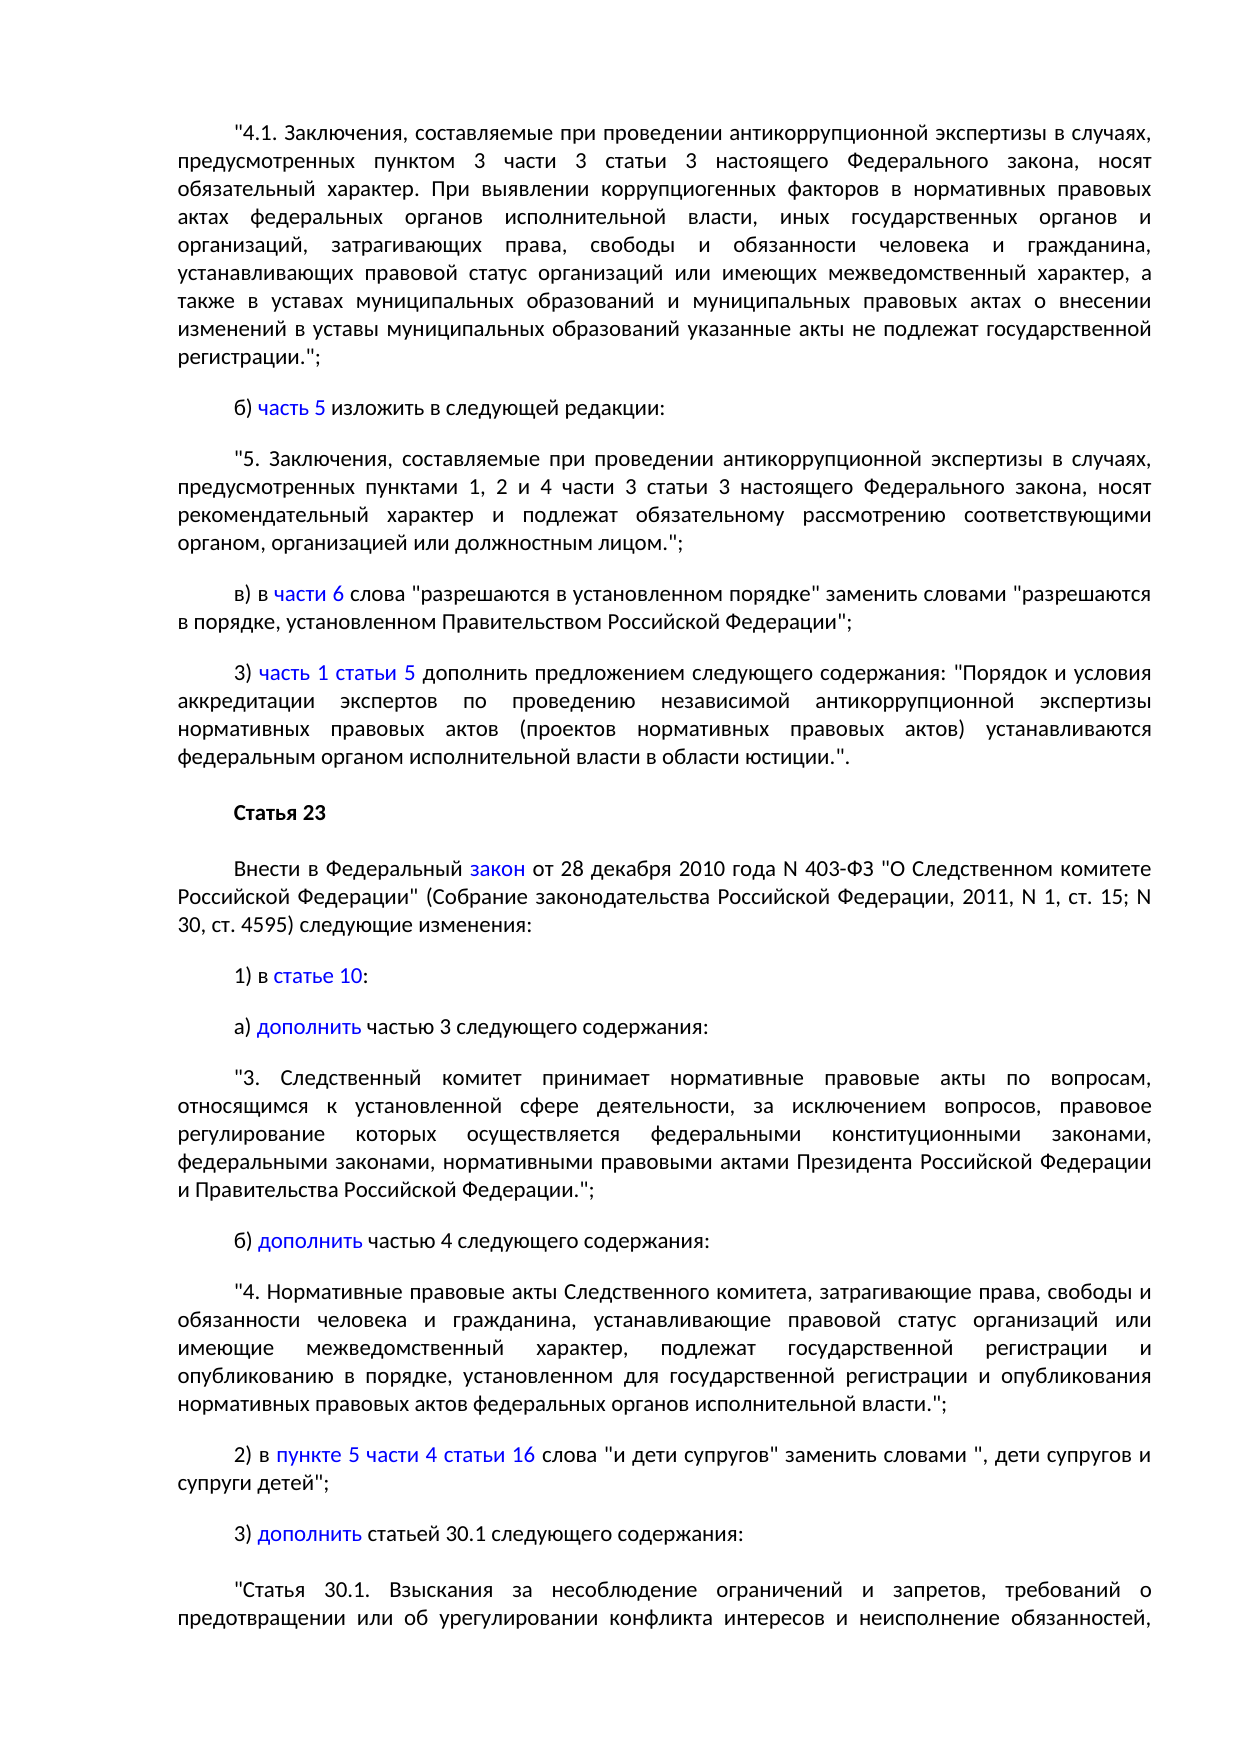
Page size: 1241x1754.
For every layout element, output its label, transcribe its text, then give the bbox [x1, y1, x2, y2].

text Внести в Федеральный закон от 28 декабря 2010 года N 403-ФЗ "О Следственном комитете Российской Федерации" (Собрание законодательства Российской Федерации, 2011, N 1, ст. 15; N 30, ст. 4595) следующие изменения: [177, 854, 1152, 938]
text 3) часть 1 статьи 5 дополнить предложением следующего содержания: "Порядок и условия аккредитации экспертов по проведению независимой антикоррупционной экспертизы нормативных правовых актов (проектов нормативных правовых актов) устанавливаются федеральным органом исполнительной власти в области юстиции.". [177, 658, 1152, 770]
text "4.1. Заключения, составляемые при проведении антикоррупционной экспертизы в случаях, предусмотренных пунктом 3 части 3 статьи 3 настоящего Федерального закона, носят обязательный характер. При выявлении коррупциогенных факторов в нормативных правовых актах федеральных органов исполнительной власти, иных государственных органов и организаций, затрагивающих права, свободы и обязанности человека и гражданина, устанавливающих правовой статус организаций или имеющих межведомственный характер, а также в уставах муниципальных образований и муниципальных правовых актах о внесении изменений в уставы муниципальных образований указанные акты не подлежат государственной регистрации."; [177, 118, 1152, 370]
text в) в части 6 слова "разрешаются в установленном порядке" заменить словами "разрешаются в порядке, установленном Правительством Российской Федерации"; [177, 579, 1152, 635]
text 1) в статье 10: [177, 961, 1152, 989]
text б) дополнить частью 4 следующего содержания: [177, 1226, 1152, 1254]
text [177, 1575, 1152, 1631]
text "3. Следственный комитет принимает нормативные правовые акты по вопросам, относящимся к установленной сфере деятельности, за исключением вопросов, правовое регулирование которых осуществляется федеральными конституционными законами, федеральными законами, нормативными правовыми актами Президента Российской Федерации и Правительства Российской Федерации."; [177, 1063, 1152, 1203]
text а) дополнить частью 3 следующего содержания: [177, 1012, 1152, 1040]
text б) часть 5 изложить в следующей редакции: [177, 393, 1152, 421]
text 2) в пункте 5 части 4 статьи 16 слова "и дети супругов" заменить словами ", дети супругов и супруги детей"; [177, 1440, 1152, 1496]
title Статья 23 [177, 798, 1152, 826]
text "5. Заключения, составляемые при проведении антикоррупционной экспертизы в случаях, предусмотренных пунктами 1, 2 и 4 части 3 статьи 3 настоящего Федерального закона, носят рекомендательный характер и подлежат обязательному рассмотрению соответствующими органом, организацией или должностным лицом."; [177, 444, 1152, 556]
text 3) дополнить статьей 30.1 следующего содержания: [177, 1519, 1152, 1547]
text "4. Нормативные правовые акты Следственного комитета, затрагивающие права, свободы и обязанности человека и гражданина, устанавливающие правовой статус организаций или имеющие межведомственный характер, подлежат государственной регистрации и опубликованию в порядке, установленном для государственной регистрации и опубликования нормативных правовых актов федеральных органов исполнительной власти."; [177, 1277, 1152, 1417]
